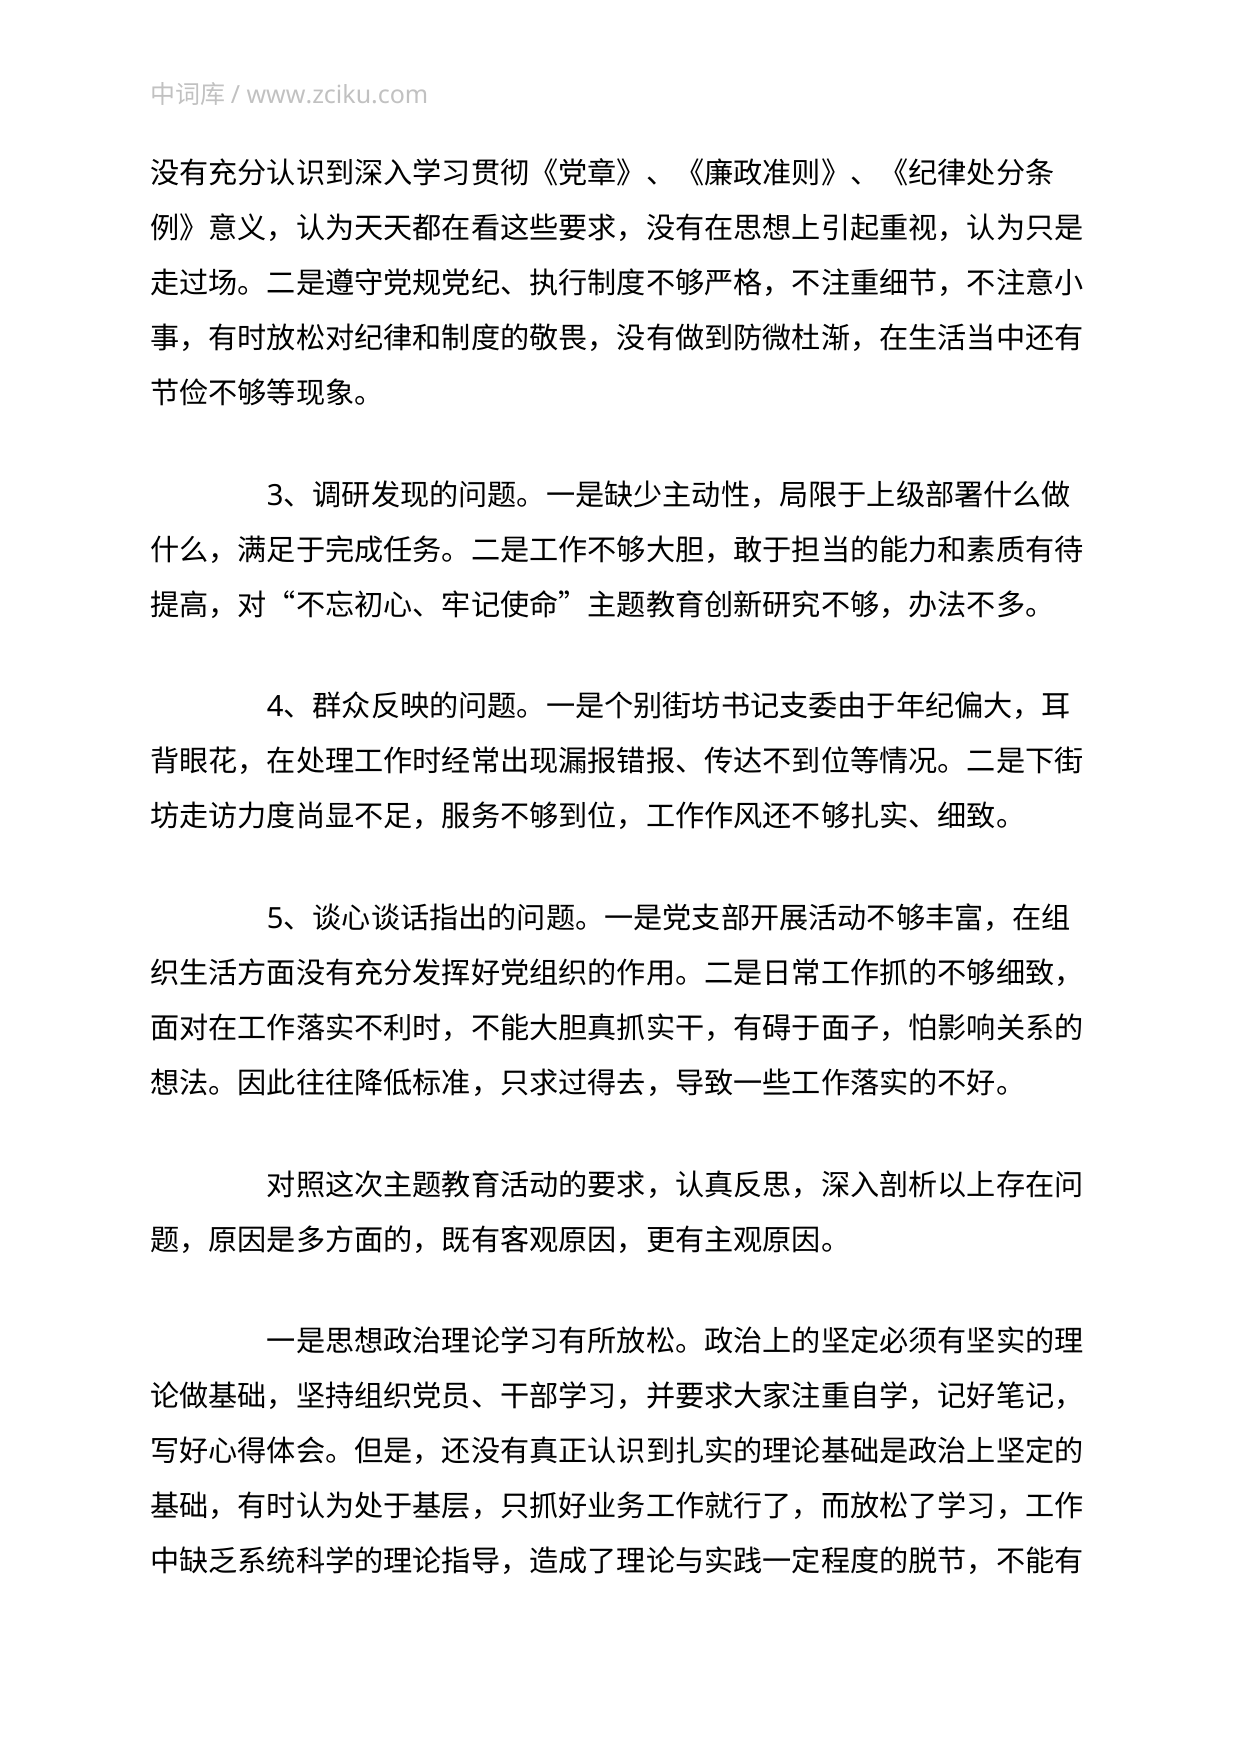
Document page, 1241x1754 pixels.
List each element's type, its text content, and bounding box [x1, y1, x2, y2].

text 对照这次主题教育活动的要求，认真反思，深入剖析以上存在问题，原因是多方面的，既有客观原因，更有主观原因。 [150, 1161, 1090, 1258]
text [150, 150, 1090, 412]
text 3、调研发现的问题。一是缺少主动性，局限于上级部署什么做什么，满足于完成任务。二是工作不够大胆，敢于担当的能力和素质有待提高，对“不忘初心、牢记使命”主题教育创新研究不够，办法不多。 [150, 471, 1090, 623]
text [150, 1318, 1090, 1580]
text 4、群众反映的问题。一是个别街坊书记支委由于年纪偏大，耳背眼花，在处理工作时经常出现漏报错报、传达不到位等情况。二是下街坊走访力度尚显不足，服务不够到位，工作作风还不够扎实、细致。 [150, 683, 1090, 835]
text 5、谈心谈话指出的问题。一是党支部开展活动不够丰富，在组织生活方面没有充分发挥好党组织的作用。二是日常工作抓的不够细致，面对在工作落实不利时，不能大胆真抓实干，有碍于面子，怕影响关系的想法。因此往往降低标准，只求过得去，导致一些工作落实的不好。 [150, 895, 1090, 1102]
